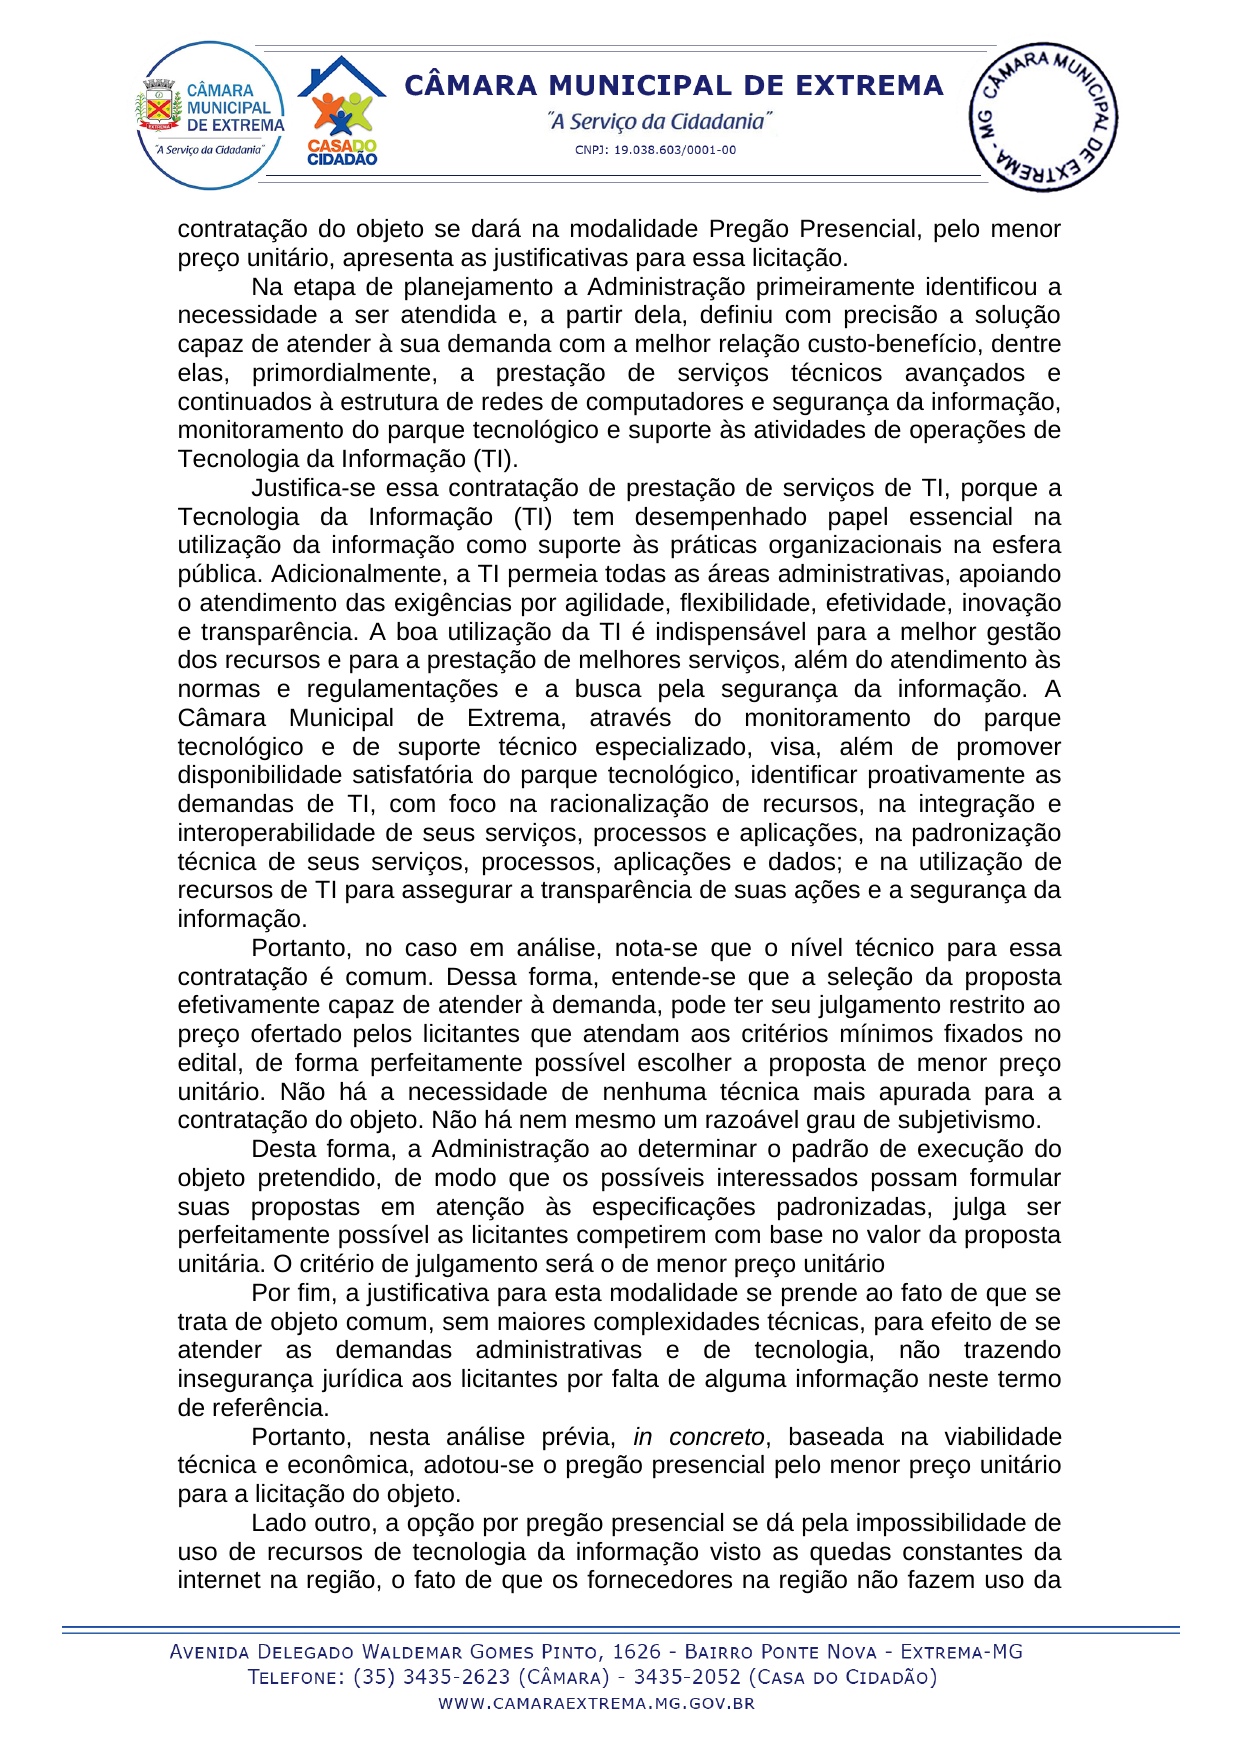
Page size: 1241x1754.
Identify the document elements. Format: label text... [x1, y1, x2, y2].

text Na etapa de planejamento a Administração primeiramente identificou a necessidade a ser atendida e, a partir dela, definiu com precisão a solução capaz de atender à sua demanda com a melhor relação custo-benefício, dentre elas, primordialmente, a prestação de serviços técnicos avançados e continuados à estrutura de redes de computadores e segurança da informação, monitoramento do parque tecnológico e suporte às atividades de operações de Tecnologia da Informação (TI). [177, 271, 1063, 473]
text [177, 1508, 1063, 1594]
text Portanto, no caso em análise, nota-se que o nível técnico para essa contratação é comum. Dessa forma, entende-se que a seleção da proposta efetivamente capaz de atender à demanda, pode ter seu julgamento restrito ao preço ofertado pelos licitantes que atendam aos critérios mínimos fixados no edital, de forma perfeitamente possível escolher a proposta de menor preço unitário. Não há a necessidade de nenhuma técnica mais apurada para a contratação do objeto. Não há nem mesmo um razoável grau de subjetivismo. [177, 933, 1063, 1134]
text Justifica-se essa contratação de prestação de serviços de TI, porque a Tecnologia da Informação (TI) tem desempenhado papel essencial na utilização da informação como suporte às práticas organizacionais na esfera pública. Adicionalmente, a TI permeia todas as áreas administrativas, apoiando o atendimento das exigências por agilidade, flexibilidade, efetividade, inovação e transparência. A boa utilização da TI é indispensável para a melhor gestão dos recursos e para a prestação de melhores serviços, além do atendimento às normas e regulamentações e a busca pela segurança da informação. A Câmara Municipal de Extrema, através do monitoramento do parque tecnológico e de suporte técnico especializado, visa, além de promover disponibilidade satisfatória do parque tecnológico, identificar proativamente as demandas de TI, com foco na racionalização de recursos, na integração e interoperabilidade de seus serviços, processos e aplicações, na padronização técnica de seus serviços, processos, aplicações e dados; e na utilização de recursos de TI para assegurar a transparência de suas ações e a segurança da informação. [177, 473, 1063, 933]
text Portanto, nesta análise prévia, in concreto, baseada na viabilidade técnica e econômica, adotou-se o pregão presencial pelo menor preço unitário para a licitação do objeto. [177, 1421, 1063, 1508]
picture [46, 1615, 1194, 1724]
text Por fim, a justificativa para esta modalidade se prende ao fato de que se trata de objeto comum, sem maiores complexidades técnicas, para efeito de se atender as demandas administrativas e de tecnologia, não trazendo insegurança jurídica aos licitantes por falta de alguma informação neste termo de referência. [177, 1278, 1063, 1421]
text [177, 214, 1063, 271]
text Desta forma, a Administração ao determinar o padrão de execução do objeto pretendido, de modo que os possíveis interessados possam formular suas propostas em atenção às especificações padronizadas, julga ser perfeitamente possível as licitantes competirem com base no valor da proposta unitária. O critério de julgamento será o de menor preço unitário [177, 1134, 1063, 1278]
picture [124, 30, 1123, 221]
